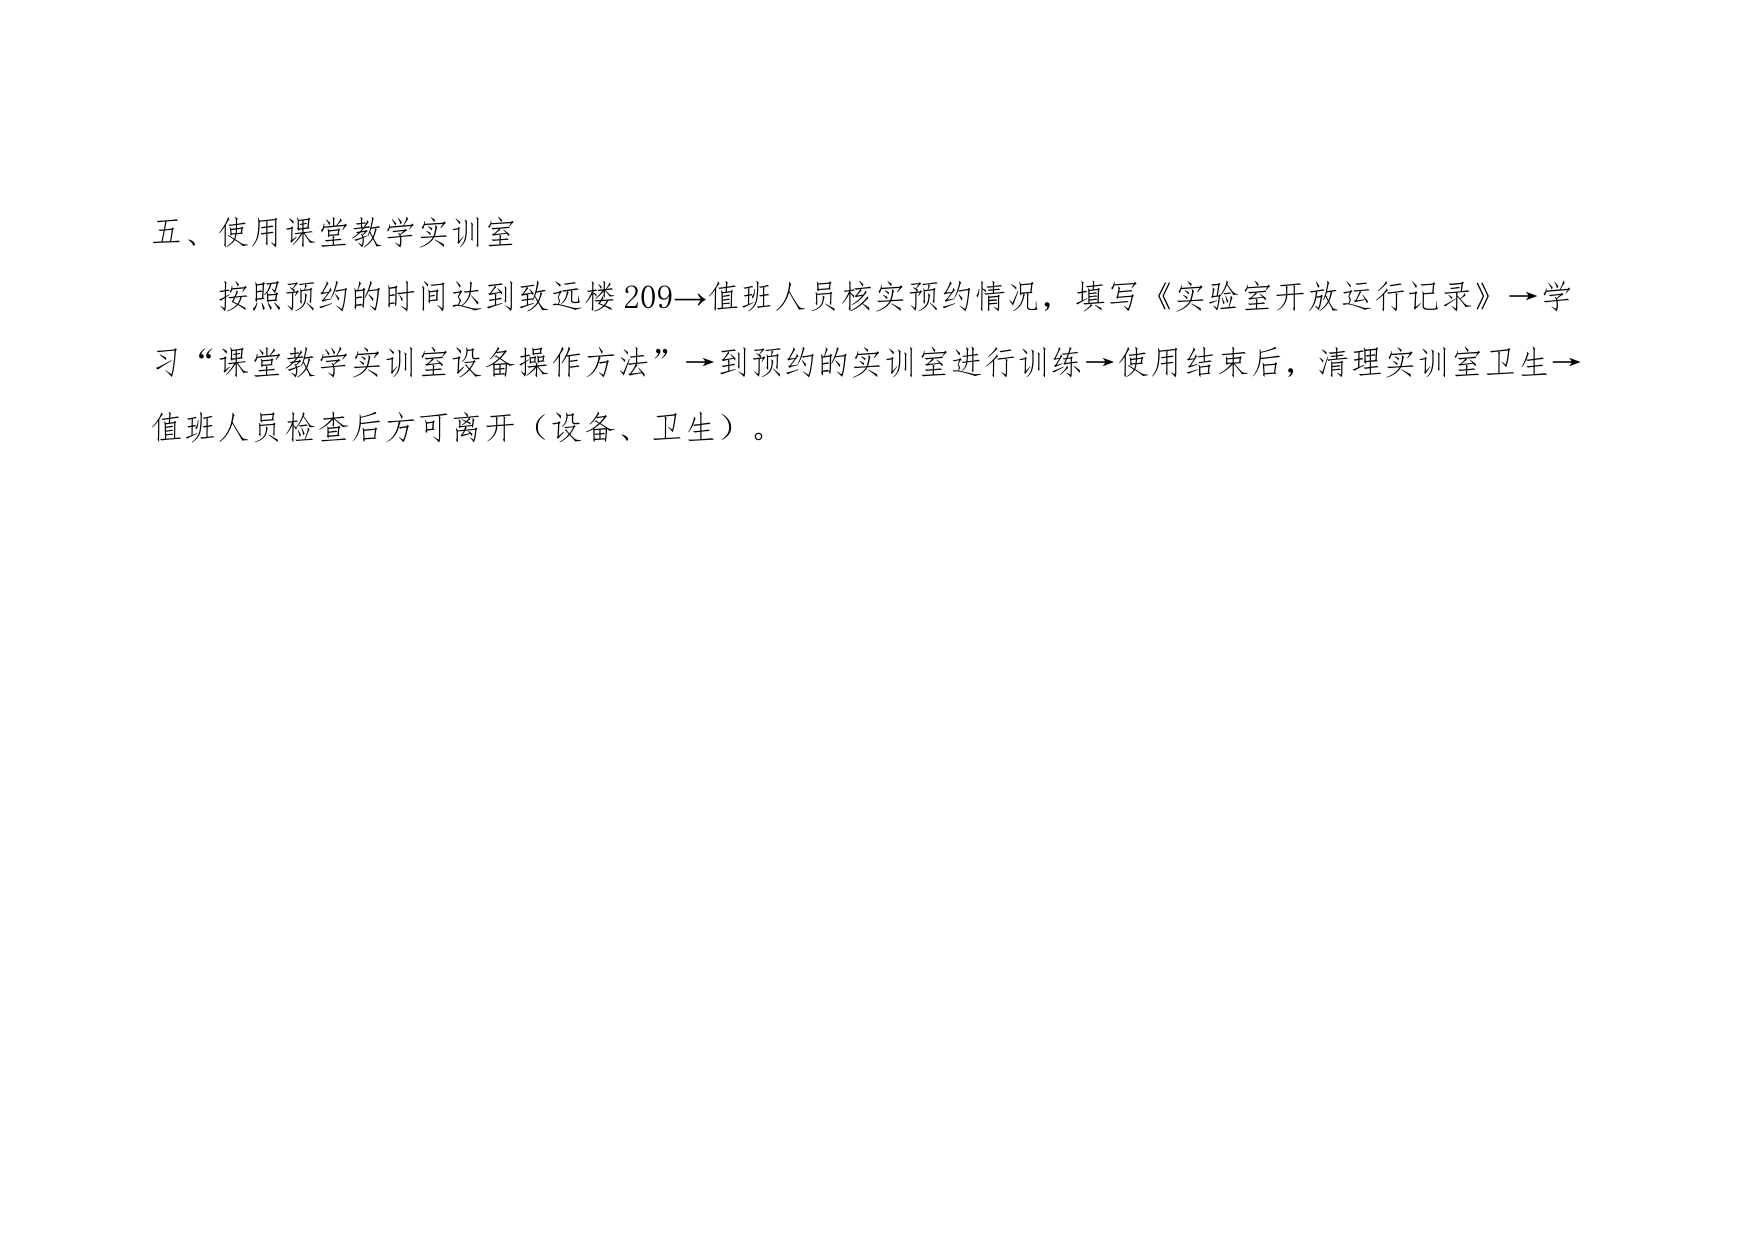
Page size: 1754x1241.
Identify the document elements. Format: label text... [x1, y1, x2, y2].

text 按照预约的时间达到致远楼209→值班人员核实预约情况，填写《实验室开放运行记录》→学习“课堂教学实训室设备操作方法”→到预约的实训室进行训练→使用结束后，清理实训室卫生→值班人员检查后方可离开（设备、卫生）。 [150, 263, 1604, 458]
text 五、使用课堂教学实训室 [150, 198, 1604, 263]
